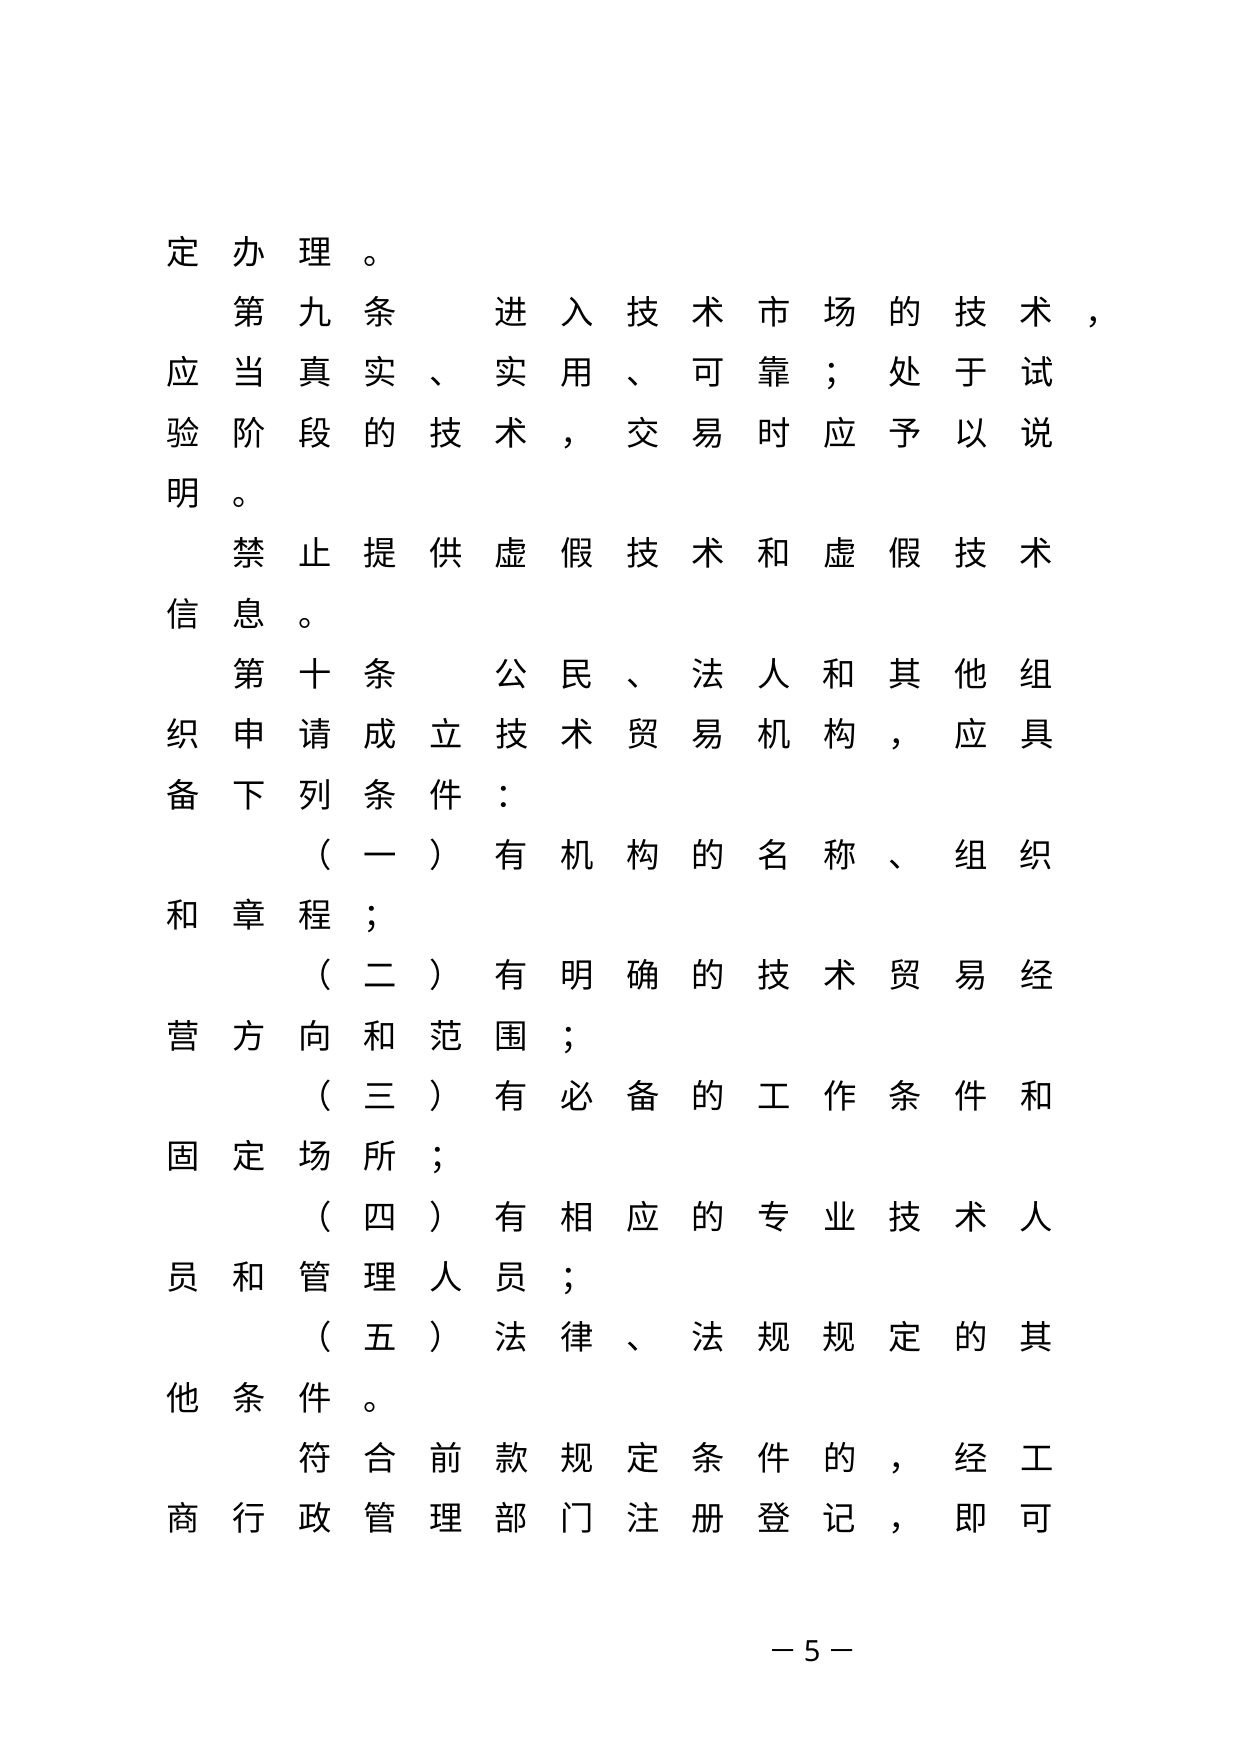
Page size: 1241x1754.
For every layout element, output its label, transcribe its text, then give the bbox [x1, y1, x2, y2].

text （二）有明确的技术贸易经营方向和范围； [167, 943, 1085, 1064]
text （一）有机构的名称、组织和章程； [167, 823, 1085, 943]
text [167, 219, 1085, 280]
text 禁止提供虚假技术和虚假技术信息。 [167, 521, 1085, 642]
text （三）有必备的工作条件和固定场所； [167, 1064, 1085, 1184]
text 第九条 进入技术市场的技术，应当真实、实用、可靠；处于试验阶段的技术，交易时应予以说明。 [167, 280, 1085, 521]
text 第十条 公民、法人和其他组织申请成立技术贸易机构，应具备下列条件： [167, 642, 1085, 823]
text （四）有相应的专业技术人员和管理人员； [167, 1184, 1085, 1305]
text （五）法律、法规规定的其他条件。 [167, 1305, 1085, 1426]
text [167, 1426, 1085, 1546]
